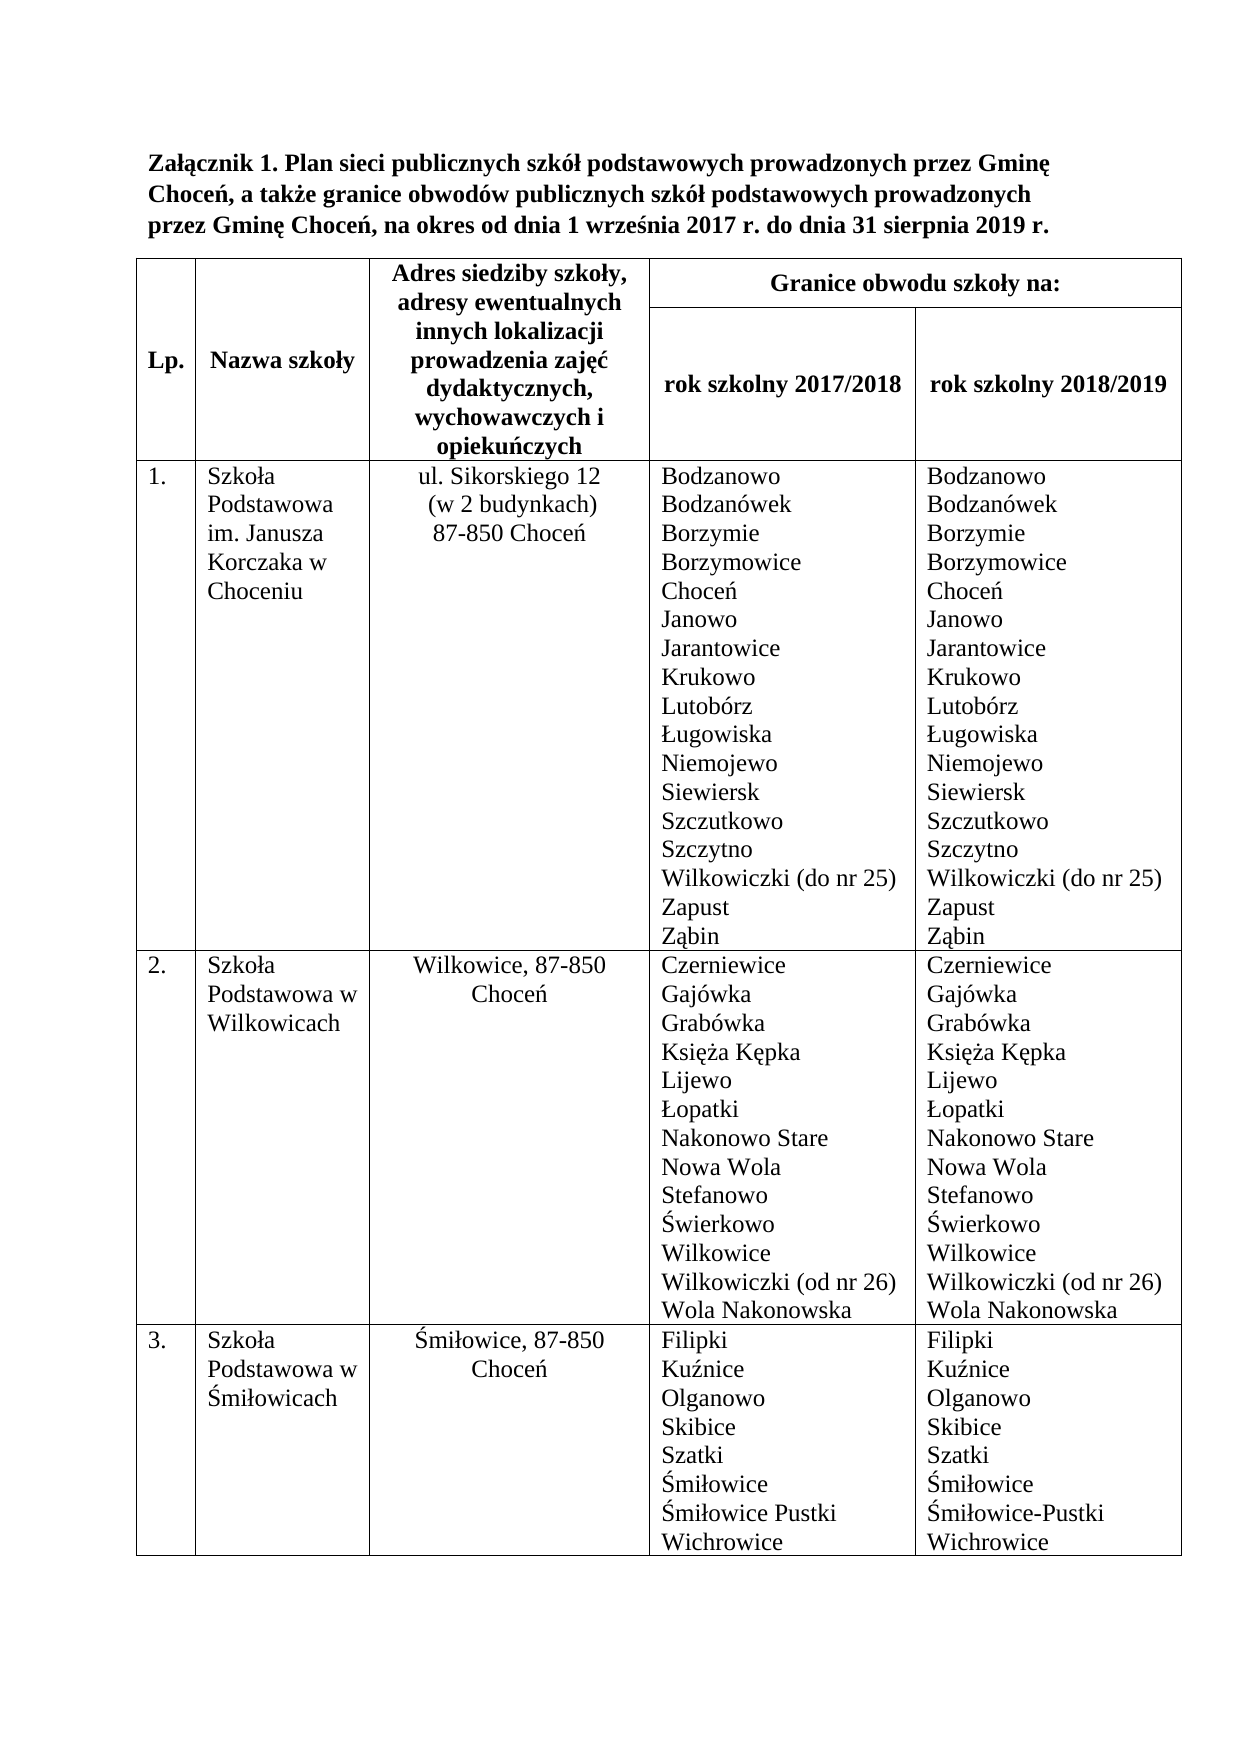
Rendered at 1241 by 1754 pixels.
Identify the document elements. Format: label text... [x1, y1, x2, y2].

table_cell Bodzanowo Bodzanówek Borzymie Borzymowice Choceń Janowo Jarantowice Krukowo Lutobórz Ługowiska Niemojewo Siewiersk Szczutkowo Szczytno Wilkowiczki (do nr 25) Zapust Ząbin [916, 461, 1181, 949]
table_cell Szkoła Podstawowa w Śmiłowicach [196, 1325, 369, 1555]
table_cell Śmiłowice, 87-850 Choceń [370, 1325, 649, 1555]
table_cell Czerniewice Gajówka Grabówka Księża Kępka Lijewo Łopatki Nakonowo Stare Nowa Wola Stefanowo Świerkowo Wilkowice Wilkowiczki (od nr 26) Wola Nakonowska [650, 951, 915, 1324]
table_cell Czerniewice Gajówka Grabówka Księża Kępka Lijewo Łopatki Nakonowo Stare Nowa Wola Stefanowo Świerkowo Wilkowice Wilkowiczki (od nr 26) Wola Nakonowska [916, 951, 1181, 1324]
table_cell rok szkolny 2018/2019 [916, 308, 1181, 460]
table_cell 1. [137, 461, 195, 949]
table_cell Bodzanowo Bodzanówek Borzymie Borzymowice Choceń Janowo Jarantowice Krukowo Lutobórz Ługowiska Niemojewo Siewiersk Szczutkowo Szczytno Wilkowiczki (do nr 25) Zapust Ząbin [650, 461, 915, 949]
table_header Nazwa szkoły [196, 259, 369, 460]
table_cell 2. [137, 951, 195, 1324]
table_cell Filipki Kuźnice Olganowo Skibice Szatki Śmiłowice Śmiłowice-Pustki Wichrowice [916, 1325, 1181, 1555]
table_cell 3. [137, 1325, 195, 1555]
table_cell Szkoła Podstawowa im. Janusza Korczaka w Choceniu [196, 461, 369, 949]
table_cell ul. Sikorskiego 12 (w 2 budynkach) 87-850 Choceń [370, 461, 649, 949]
table_cell rok szkolny 2017/2018 [650, 308, 915, 460]
table_header Adres siedziby szkoły, adresy ewentualnych innych lokalizacji prowadzenia zajęć dydaktycznych, wychowawczych i opiekuńczych [370, 259, 649, 460]
table_cell Wilkowice, 87-850 Choceń [370, 951, 649, 1324]
table_cell Szkoła Podstawowa w Wilkowicach [196, 951, 369, 1324]
table_header Lp. [137, 259, 195, 460]
text Załącznik 1. Plan sieci publicznych szkół podstawowych prowadzonych przez Gminę Choceń, a także granice obwodów publicznych szkół podstawowych prowadzonych przez Gminę Choceń, na okres od dnia 1 września 2017 r. do dnia 31 sierpnia 2019 r. [148, 148, 1093, 238]
table_header Granice obwodu szkoły na: [650, 259, 1181, 307]
table_cell Filipki Kuźnice Olganowo Skibice Szatki Śmiłowice Śmiłowice Pustki Wichrowice [650, 1325, 915, 1555]
